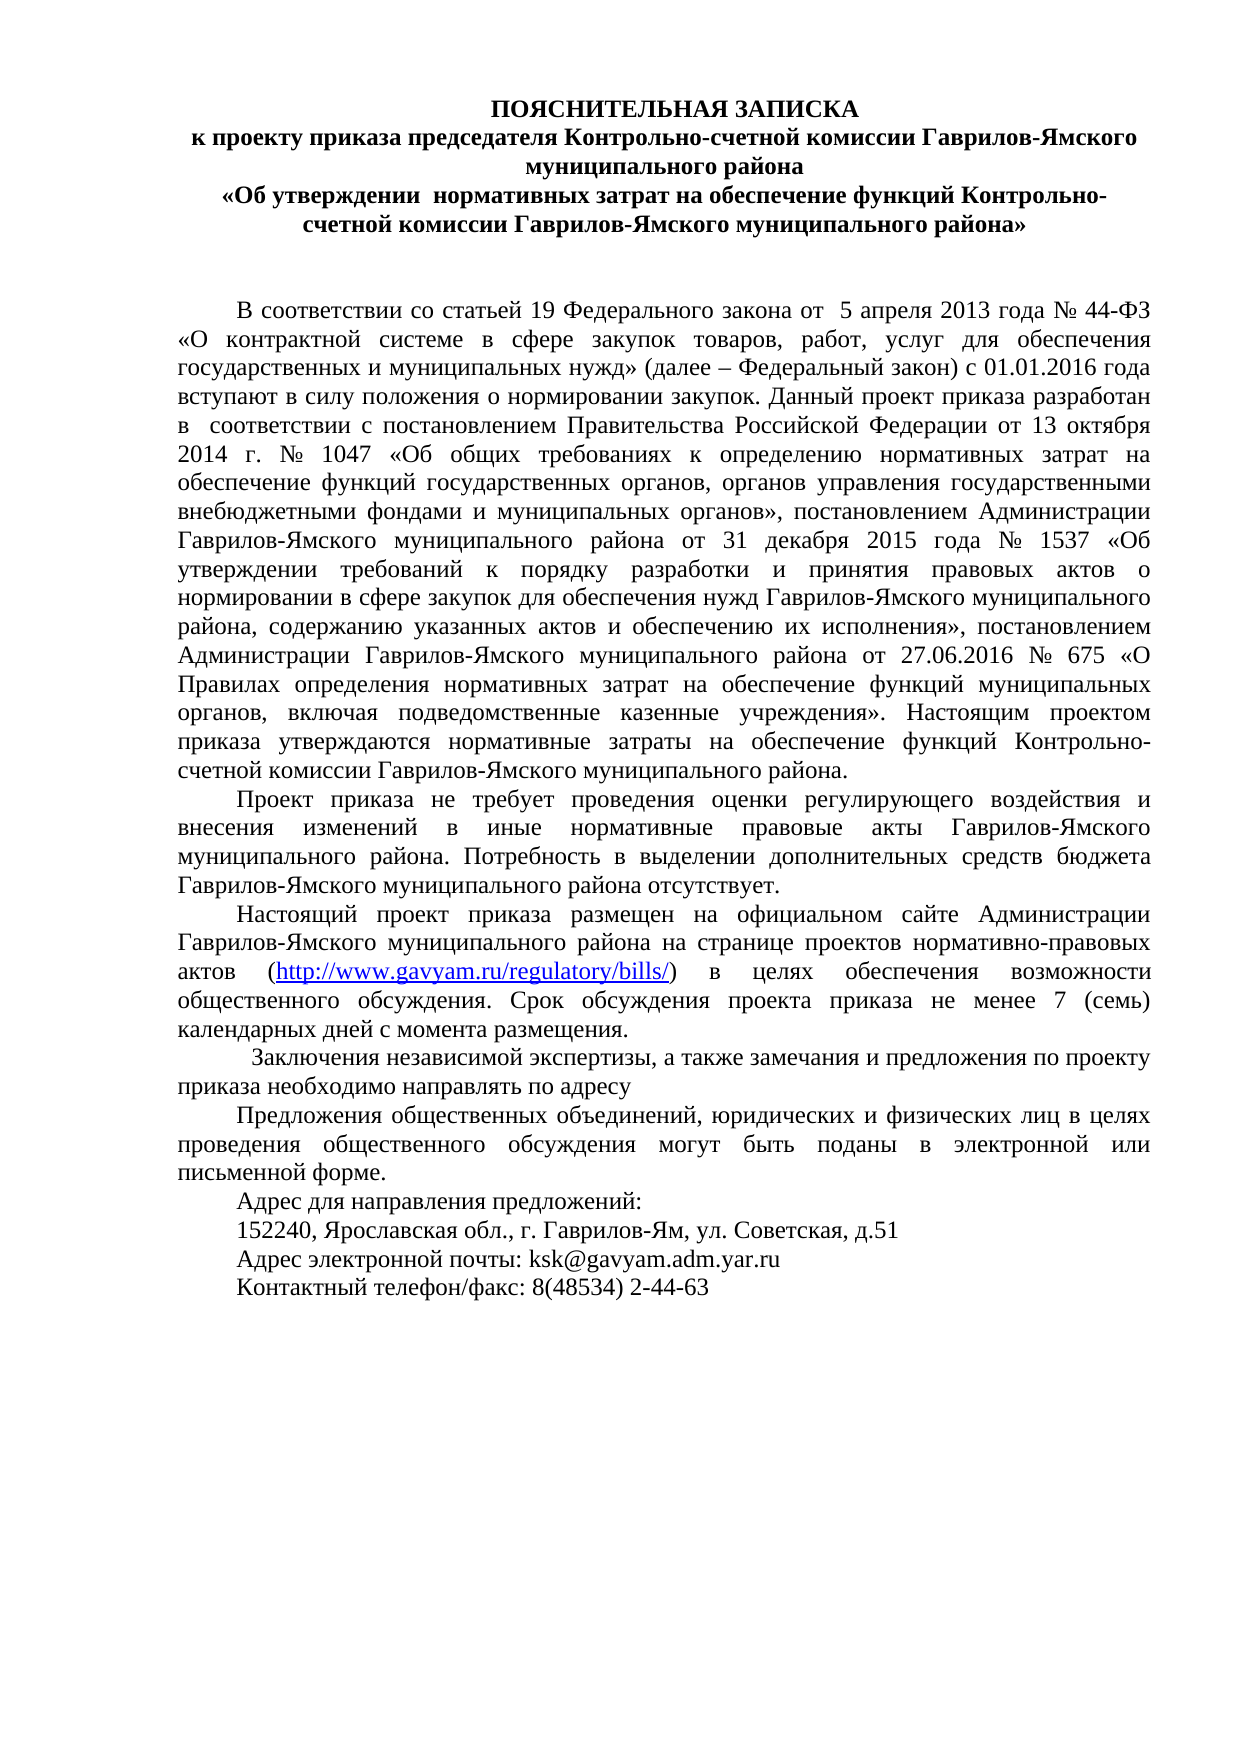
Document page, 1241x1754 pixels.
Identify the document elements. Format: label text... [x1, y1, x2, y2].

text Адрес для направления предложений: [177, 1186, 1152, 1215]
text Заключения независимой экспертизы, а также замечания и предложения по проекту приказа необходимо направлять по адресу [177, 1042, 1152, 1100]
text Контактный телефон/факс: 8(48534) 2-44-63 [177, 1272, 1152, 1301]
text 152240, Ярославская обл., г. Гаврилов-Ям, ул. Советская, д.51 [177, 1215, 1152, 1244]
text В соответствии со статьей 19 Федерального закона от 5 апреля 2013 года № 44-ФЗ «О контрактной системе в сфере закупок товаров, работ, услуг для обеспечения государственных и муниципальных нужд» (далее – Федеральный закон) с 01.01.2016 года вступают в силу положения о нормировании закупок. Данный проект приказа разработан в соответствии с постановлением Правительства Российской Федерации от 13 октября 2014 г. № 1047 «Об общих требованиях к определению нормативных затрат на обеспечение функций государственных органов, органов управления государственными внебюджетными фондами и муниципальных органов», постановлением Администрации Гаврилов-Ямского муниципального района от 31 декабря 2015 года № 1537 «Об утверждении требований к порядку разработки и принятия правовых актов о нормировании в сфере закупок для обеспечения нужд Гаврилов-Ямского муниципального района, содержанию указанных актов и обеспечению их исполнения», постановлением Администрации Гаврилов-Ямского муниципального района от 27.06.2016 № 675 «О Правилах определения нормативных затрат на обеспечение функций муниципальных органов, включая подведомственные казенные учреждения». Настоящим проектом приказа утверждаются нормативные затраты на обеспечение функций Контрольно-счетной комиссии Гаврилов-Ямского муниципального района. [177, 295, 1152, 784]
text Предложения общественных объединений, юридических и физических лиц в целях проведения общественного обсуждения могут быть поданы в электронной или письменной форме. [177, 1100, 1152, 1186]
text Проект приказа не требует проведения оценки регулирующего воздействия и внесения изменений в иные нормативные правовые акты Гаврилов-Ямского муниципального района. Потребность в выделении дополнительных средств бюджета Гаврилов-Ямского муниципального района отсутствует. [177, 784, 1152, 899]
text Адрес электронной почты: ksk@gavyam.adm.yar.ru [177, 1244, 1152, 1272]
text ПОЯСНИТЕЛЬНАЯ ЗАПИСКА [177, 94, 1152, 122]
text Настоящий проект приказа размещен на официальном сайте Администрации Гаврилов-Ямского муниципального района на странице проектов нормативно-правовых актов (http://www.gavyam.ru/regulatory/bills/) в целях обеспечения возможности общественного обсуждения. Срок обсуждения проекта приказа не менее 7 (семь) календарных дней с момента размещения. [177, 899, 1152, 1042]
text «Об утверждении нормативных затрат на обеспечение функций Контрольно-счетной комиссии Гаврилов-Ямского муниципального района» [177, 180, 1152, 237]
text к проекту приказа председателя Контрольно-счетной комиссии Гаврилов-Ямского муниципального района [177, 122, 1152, 180]
